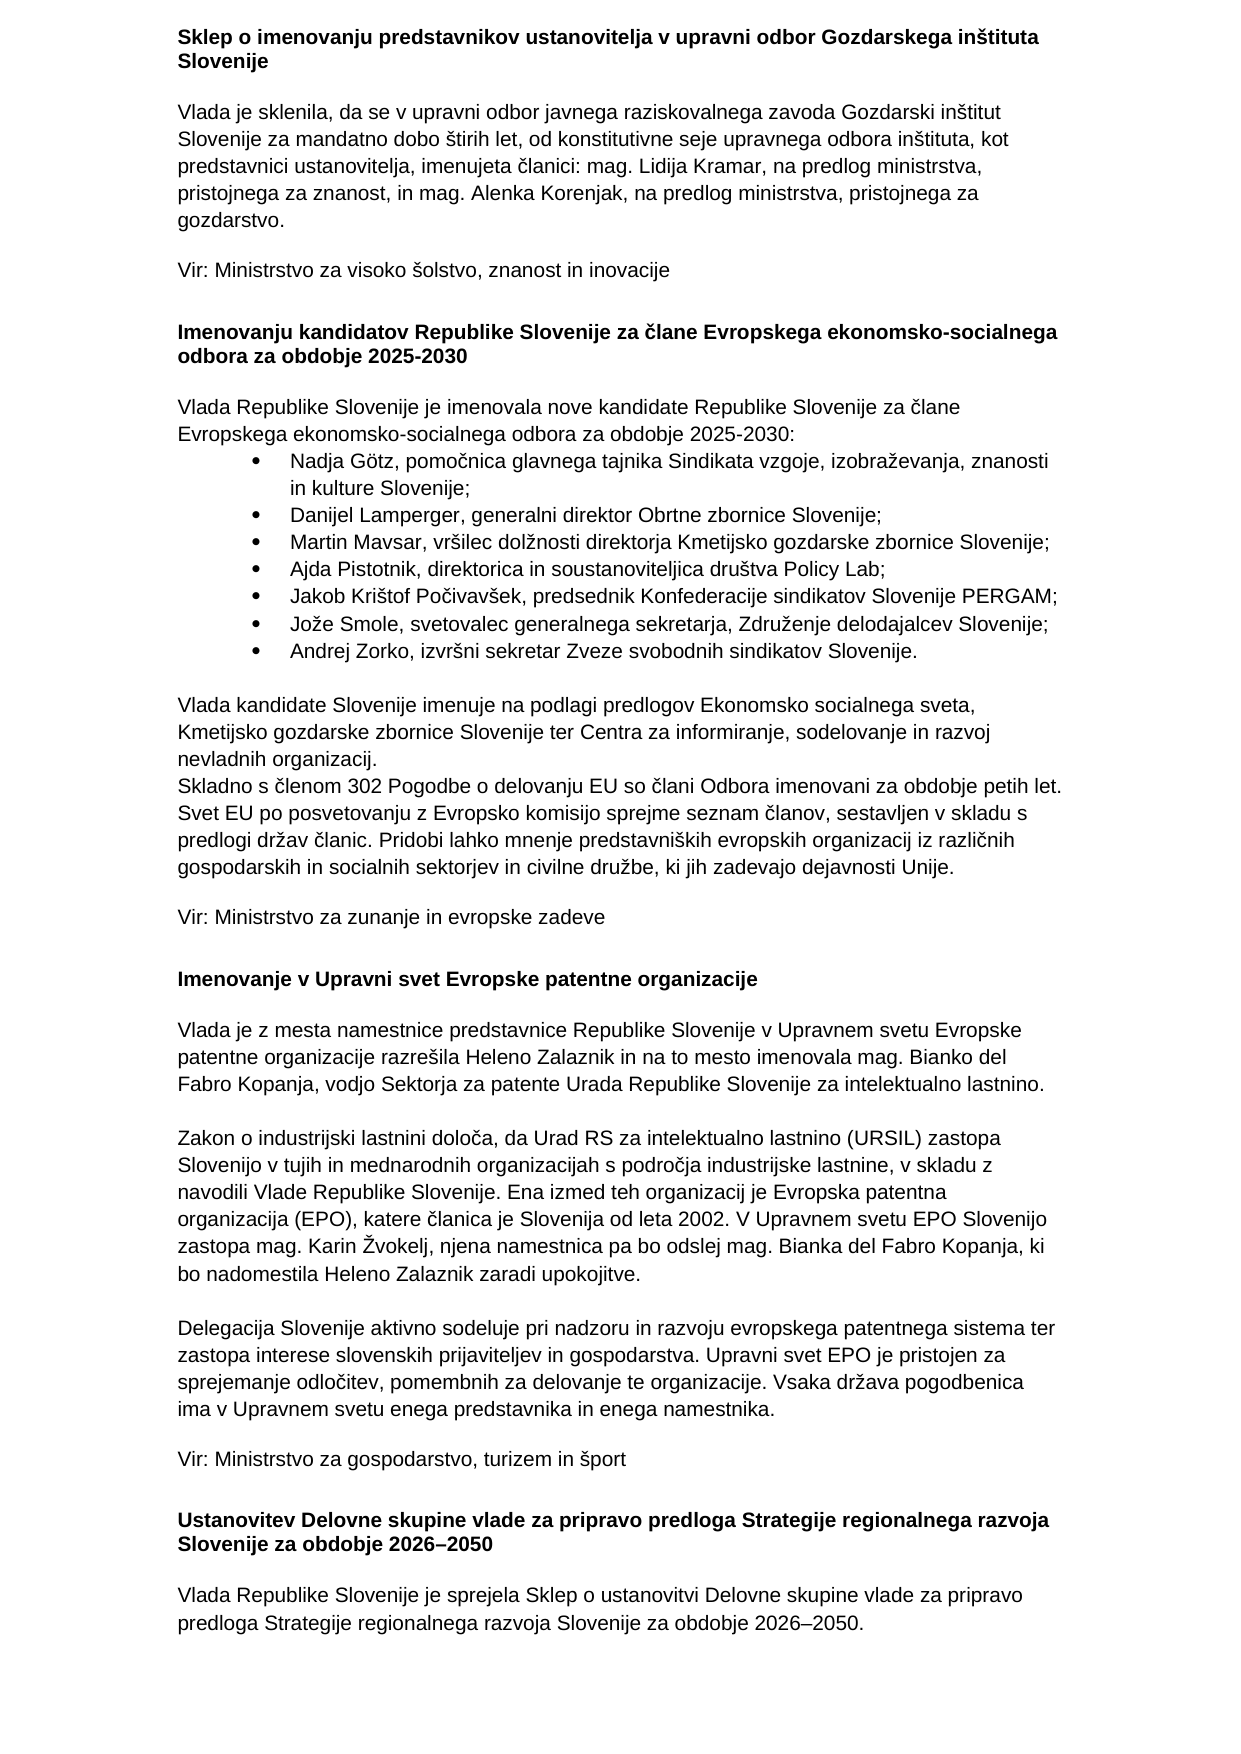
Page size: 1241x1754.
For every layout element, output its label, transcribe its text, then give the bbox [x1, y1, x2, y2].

subtitle Ustanovitev Delovne skupine vlade za pripravo predloga Strategije regionalnega razvoja Slovenije za obdobje 2026–2050 [177, 1508, 1063, 1556]
text Vlada Republike Slovenije je sprejela Sklep o ustanovitvi Delovne skupine vlade za pripravo predloga Strategije regionalnega razvoja Slovenije za obdobje 2026–2050. [177, 1581, 1063, 1635]
text Skladno s členom 302 Pogodbe o delovanju EU so člani Odbora imenovani za obdobje petih let. Svet EU po posvetovanju z Evropsko komisijo sprejme seznam članov, sestavljen v skladu s predlogi držav članic. Pridobi lahko mnenje predstavniških evropskih organizacij iz različnih gospodarskih in socialnih sektorjev in civilne družbe, ki jih zadevajo dejavnosti Unije. [177, 772, 1063, 880]
list Martin Mavsar, vršilec dolžnosti direktorja Kmetijsko gozdarske zbornice Slovenije; [252, 528, 1063, 555]
list Jože Smole, svetovalec generalnega sekretarja, Združenje delodajalcev Slovenije; [252, 609, 1063, 636]
text Vir: Ministrstvo za gospodarstvo, turizem in šport [177, 1447, 1063, 1471]
list Ajda Pistotnik, direktorica in soustanoviteljica društva Policy Lab; [252, 555, 1063, 582]
text Vlada Republike Slovenije je imenovala nove kandidate Republike Slovenije za člane Evropskega ekonomsko-socialnega odbora za obdobje 2025-2030: [177, 393, 1063, 447]
subtitle Imenovanje v Upravni svet Evropske patentne organizacije [177, 967, 1063, 991]
text Vlada kandidate Slovenije imenuje na podlagi predlogov Ekonomsko socialnega sveta, Kmetijsko gozdarske zbornice Slovenije ter Centra za informiranje, sodelovanje in razvoj nevladnih organizacij. [177, 691, 1063, 772]
list Danijel Lamperger, generalni direktor Obrtne zbornice Slovenije; [252, 501, 1063, 528]
text Vir: Ministrstvo za visoko šolstvo, znanost in inovacije [177, 258, 1063, 282]
text Vlada je z mesta namestnice predstavnice Republike Slovenije v Upravnem svetu Evropske patentne organizacije razrešila Heleno Zalaznik in na to mesto imenovala mag. Bianko del Fabro Kopanja, vodjo Sektorja za patente Urada Republike Slovenije za intelektualno lastnino. [177, 1016, 1063, 1097]
list Nadja Götz, pomočnica glavnega tajnika Sindikata vzgoje, izobraževanja, znanosti in kulture Slovenije; [252, 447, 1063, 501]
subtitle Imenovanju kandidatov Republike Slovenije za člane Evropskega ekonomsko-socialnega odbora za obdobje 2025-2030 [177, 320, 1063, 368]
text Delegacija Slovenije aktivno sodeluje pri nadzoru in razvoju evropskega patentnega sistema ter zastopa interese slovenskih prijaviteljev in gospodarstva. Upravni svet EPO je pristojen za sprejemanje odločitev, pomembnih za delovanje te organizacije. Vsaka država pogodbenica ima v Upravnem svetu enega predstavnika in enega namestnika. [177, 1313, 1063, 1422]
list Jakob Krištof Počivavšek, predsednik Konfederacije sindikatov Slovenije PERGAM; [252, 582, 1063, 609]
text Vir: Ministrstvo za zunanje in evropske zadeve [177, 905, 1063, 929]
subtitle Sklep o imenovanju predstavnikov ustanovitelja v upravni odbor Gozdarskega inštituta Slovenije [177, 25, 1063, 73]
text Zakon o industrijski lastnini določa, da Urad RS za intelektualno lastnino (URSIL) zastopa Slovenijo v tujih in mednarodnih organizacijah s področja industrijske lastnine, v skladu z navodili Vlade Republike Slovenije. Ena izmed teh organizacij je Evropska patentna organizacija (EPO), katere članica je Slovenija od leta 2002. V Upravnem svetu EPO Slovenijo zastopa mag. Karin Žvokelj, njena namestnica pa bo odslej mag. Bianka del Fabro Kopanja, ki bo nadomestila Heleno Zalaznik zaradi upokojitve. [177, 1124, 1063, 1286]
text Vlada je sklenila, da se v upravni odbor javnega raziskovalnega zavoda Gozdarski inštitut Slovenije za mandatno dobo štirih let, od konstitutivne seje upravnega odbora inštituta, kot predstavnici ustanovitelja, imenujeta članici: mag. Lidija Kramar, na predlog ministrstva, pristojnega za znanost, in mag. Alenka Korenjak, na predlog ministrstva, pristojnega za gozdarstvo. [177, 98, 1063, 233]
list Andrej Zorko, izvršni sekretar Zveze svobodnih sindikatov Slovenije. [252, 636, 1063, 663]
